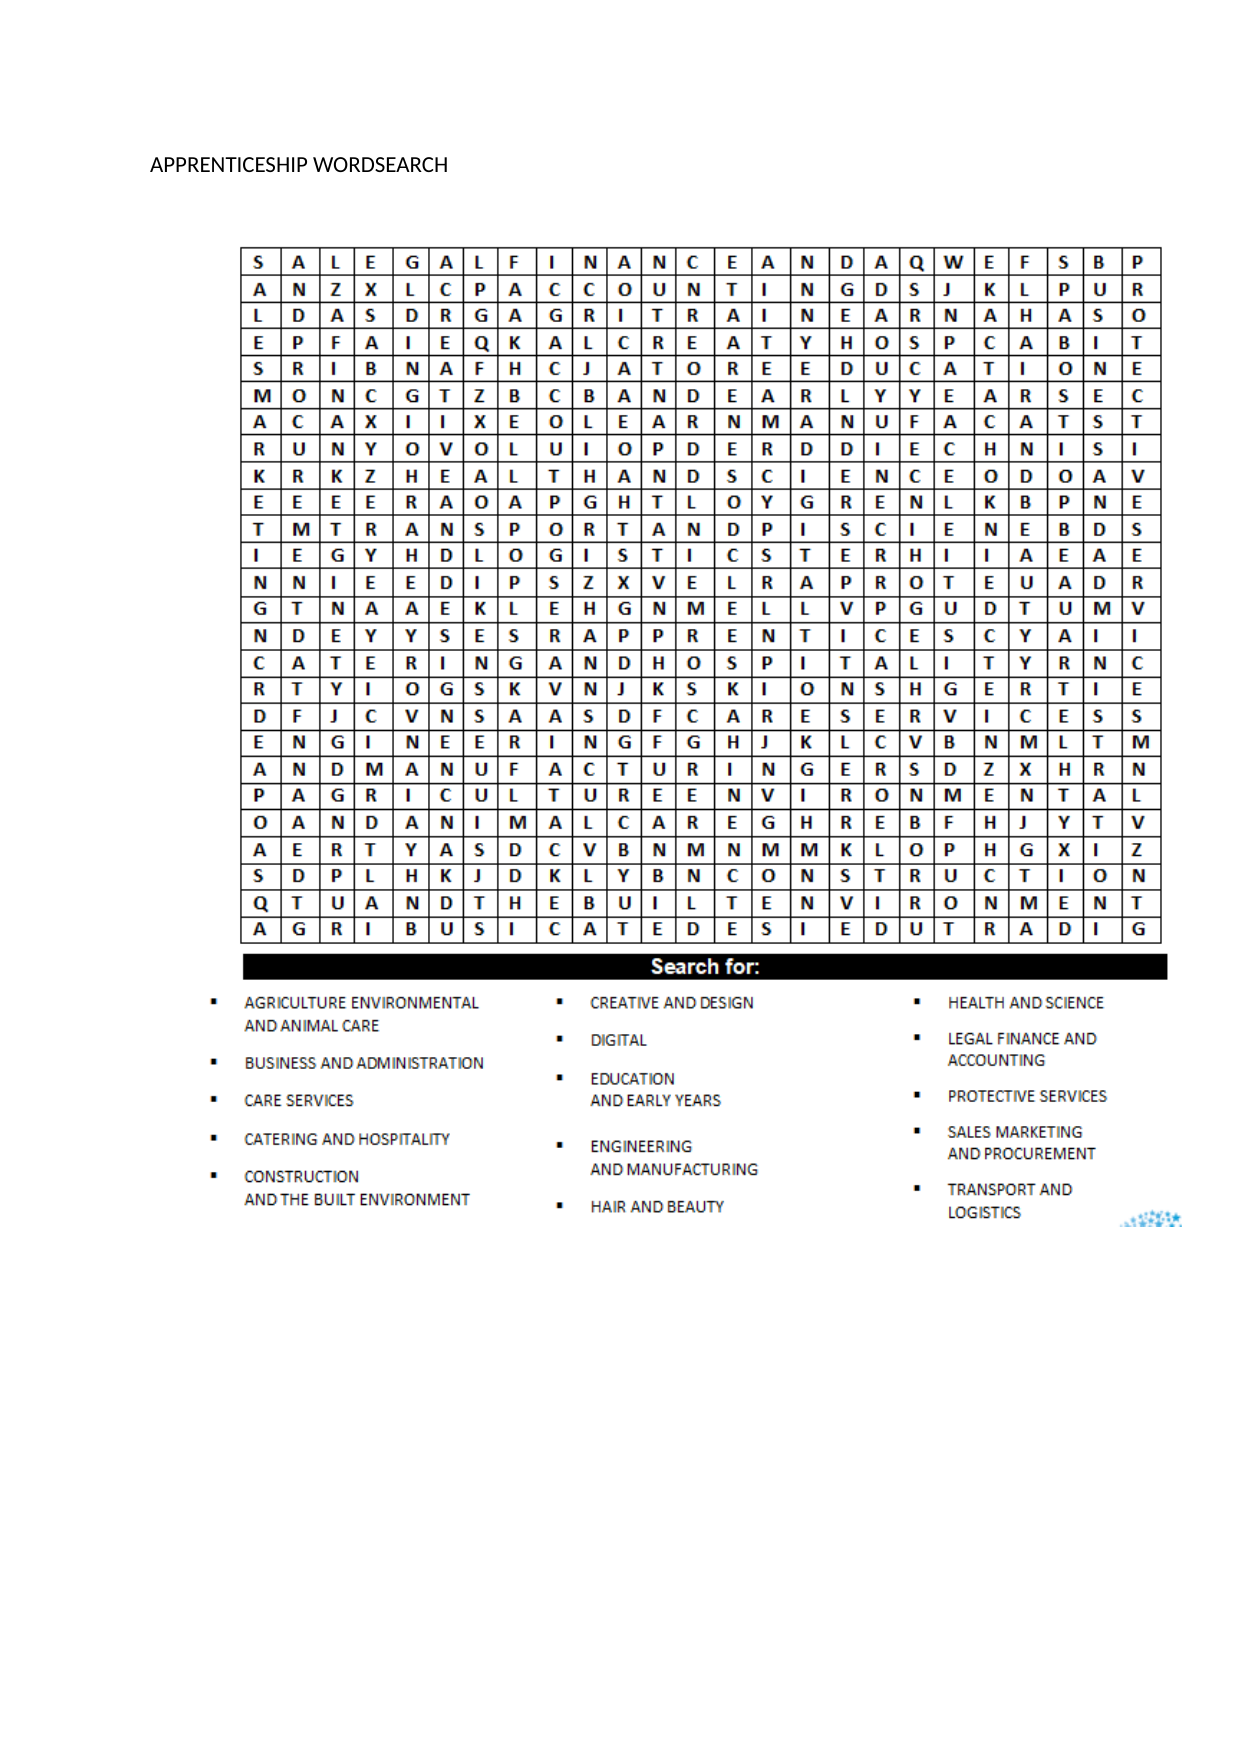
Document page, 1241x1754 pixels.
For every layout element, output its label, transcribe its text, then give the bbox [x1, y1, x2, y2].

text APPRENTICESHIP WORDSEARCH [150, 150, 1090, 178]
picture [150, 243, 1182, 1227]
